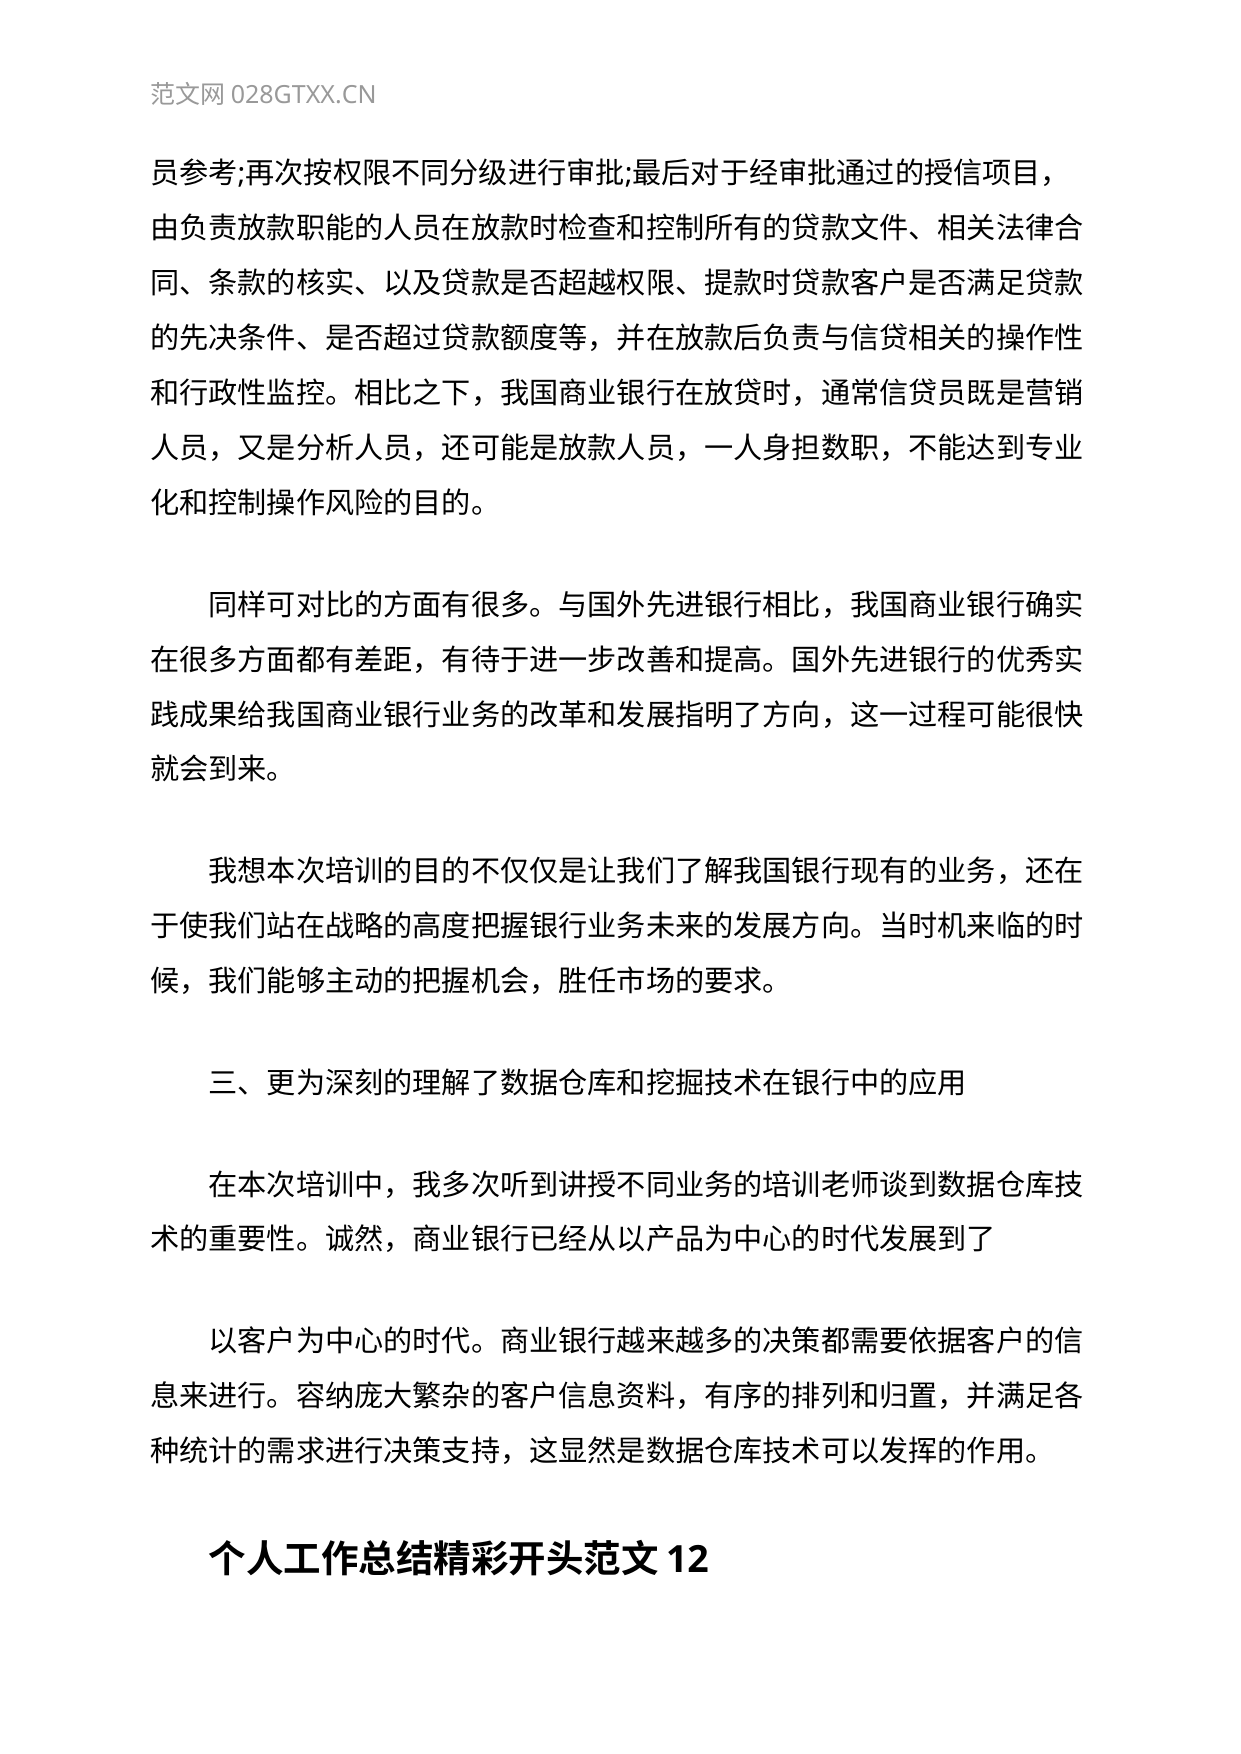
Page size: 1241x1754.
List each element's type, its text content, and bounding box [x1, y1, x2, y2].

text 在本次培训中，我多次听到讲授不同业务的培训老师谈到数据仓库技术的重要性。诚然，商业银行已经从以产品为中心的时代发展到了 [150, 1161, 1090, 1258]
text 以客户为中心的时代。商业银行越来越多的决策都需要依据客户的信息来进行。容纳庞大繁杂的客户信息资料，有序的排列和归置，并满足各种统计的需求进行决策支持，这显然是数据仓库技术可以发挥的作用。 [150, 1318, 1090, 1470]
text 同样可对比的方面有很多。与国外先进银行相比，我国商业银行确实在很多方面都有差距，有待于进一步改善和提高。国外先进银行的优秀实践成果给我国商业银行业务的改革和发展指明了方向，这一过程可能很快就会到来。 [150, 581, 1090, 788]
text 我想本次培训的目的不仅仅是让我们了解我国银行现有的业务，还在于使我们站在战略的高度把握银行业务未来的发展方向。当时机来临的时候，我们能够主动的把握机会，胜任市场的要求。 [150, 848, 1090, 1000]
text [150, 150, 1090, 522]
text 个人工作总结精彩开头范文12 [150, 1529, 1090, 1584]
text 三、更为深刻的理解了数据仓库和挖掘技术在银行中的应用 [150, 1059, 1090, 1102]
